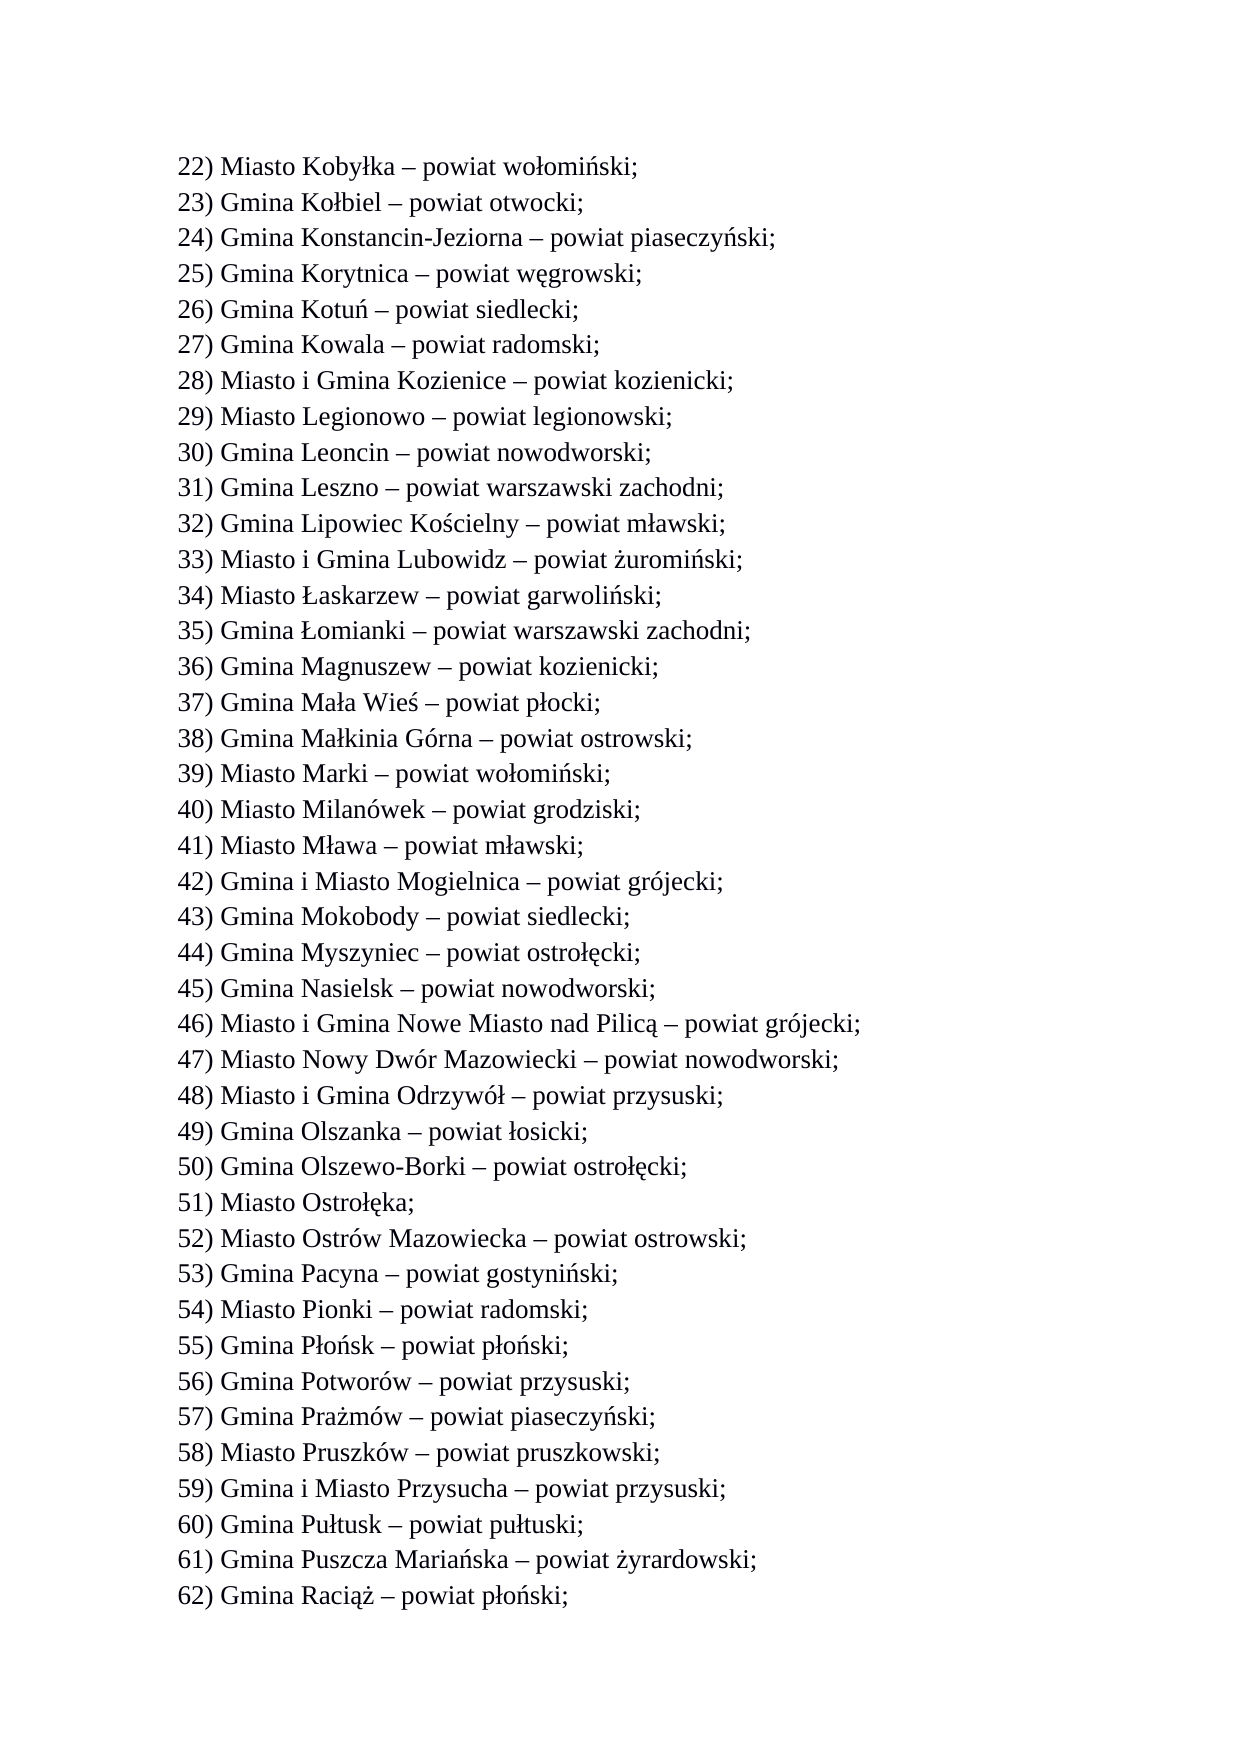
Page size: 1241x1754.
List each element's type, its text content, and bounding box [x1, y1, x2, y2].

text 51) Miasto Ostrołęka; [177, 1186, 1122, 1217]
text 22) Miasto Kobyłka – powiat wołomiński; [177, 150, 1122, 181]
text 59) Gmina i Miasto Przysucha – powiat przysuski; [177, 1472, 1122, 1503]
text 41) Miasto Mława – powiat mławski; [177, 829, 1122, 860]
text 49) Gmina Olszanka – powiat łosicki; [177, 1115, 1122, 1146]
text 56) Gmina Potworów – powiat przysuski; [177, 1365, 1122, 1396]
text 55) Gmina Płońsk – powiat płoński; [177, 1329, 1122, 1360]
text 37) Gmina Mała Wieś – powiat płocki; [177, 686, 1122, 717]
text 29) Miasto Legionowo – powiat legionowski; [177, 400, 1122, 431]
text 38) Gmina Małkinia Górna – powiat ostrowski; [177, 722, 1122, 753]
text 45) Gmina Nasielsk – powiat nowodworski; [177, 972, 1122, 1003]
text 40) Miasto Milanówek – powiat grodziski; [177, 793, 1122, 824]
text 24) Gmina Konstancin-Jeziorna – powiat piaseczyński; [177, 221, 1122, 253]
text 39) Miasto Marki – powiat wołomiński; [177, 757, 1122, 788]
text 26) Gmina Kotuń – powiat siedlecki; [177, 293, 1122, 324]
text 42) Gmina i Miasto Mogielnica – powiat grójecki; [177, 864, 1122, 896]
text 57) Gmina Prażmów – powiat piaseczyński; [177, 1401, 1122, 1432]
text 35) Gmina Łomianki – powiat warszawski zachodni; [177, 614, 1122, 646]
text 58) Miasto Pruszków – powiat pruszkowski; [177, 1436, 1122, 1467]
text 32) Gmina Lipowiec Kościelny – powiat mławski; [177, 507, 1122, 538]
text 23) Gmina Kołbiel – powiat otwocki; [177, 186, 1122, 217]
text 36) Gmina Magnuszew – powiat kozienicki; [177, 650, 1122, 681]
text 30) Gmina Leoncin – powiat nowodworski; [177, 436, 1122, 467]
text 43) Gmina Mokobody – powiat siedlecki; [177, 900, 1122, 931]
text 34) Miasto Łaskarzew – powiat garwoliński; [177, 579, 1122, 610]
text 54) Miasto Pionki – powiat radomski; [177, 1293, 1122, 1324]
text 53) Gmina Pacyna – powiat gostyniński; [177, 1258, 1122, 1289]
text 47) Miasto Nowy Dwór Mazowiecki – powiat nowodworski; [177, 1043, 1122, 1074]
text 27) Gmina Kowala – powiat radomski; [177, 329, 1122, 360]
text 28) Miasto i Gmina Kozienice – powiat kozienicki; [177, 364, 1122, 396]
text 31) Gmina Leszno – powiat warszawski zachodni; [177, 472, 1122, 503]
text 25) Gmina Korytnica – powiat węgrowski; [177, 257, 1122, 288]
text 48) Miasto i Gmina Odrzywół – powiat przysuski; [177, 1079, 1122, 1110]
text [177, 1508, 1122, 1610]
text 50) Gmina Olszewo-Borki – powiat ostrołęcki; [177, 1150, 1122, 1182]
text 52) Miasto Ostrów Mazowiecka – powiat ostrowski; [177, 1222, 1122, 1253]
text 44) Gmina Myszyniec – powiat ostrołęcki; [177, 936, 1122, 967]
text 46) Miasto i Gmina Nowe Miasto nad Pilicą – powiat grójecki; [177, 1007, 1122, 1039]
text 33) Miasto i Gmina Lubowidz – powiat żuromiński; [177, 543, 1122, 574]
